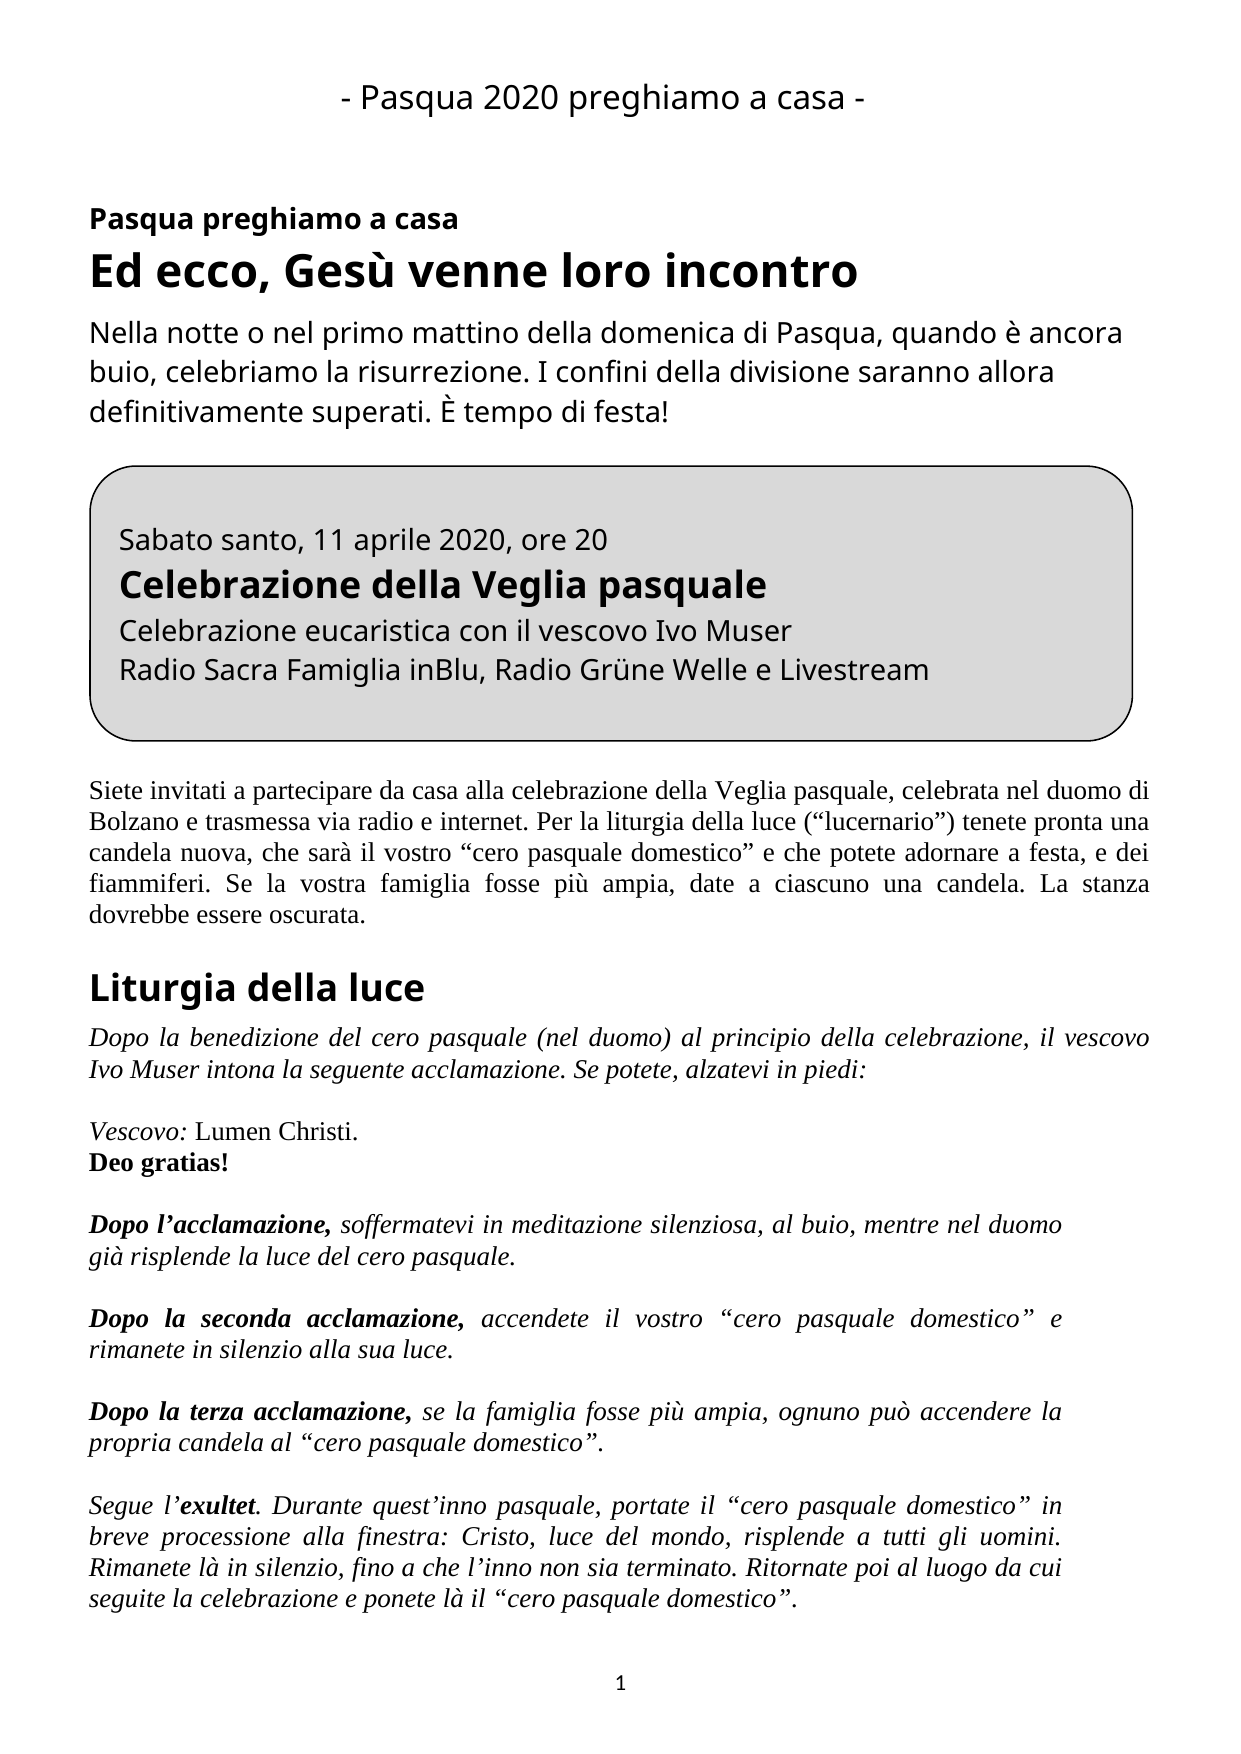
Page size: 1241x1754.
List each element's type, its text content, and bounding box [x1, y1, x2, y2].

text Pasqua preghiamo a casa [89, 199, 1152, 238]
text Nella notte o nel primo mattino della domenica di Pasqua, quando è ancora buio, celebriamo la risurrezione. I confini della divisione saranno allora definitivamente superati. È tempo di festa! [89, 312, 1152, 431]
text Dopo l’acclamazione, soffermatevi in meditazione silenziosa, al buio, mentre nel duomo già risplende la luce del cero pasquale. [89, 1208, 1063, 1271]
text Dopo la benedizione del cero pasquale (nel duomo) al principio della celebrazione, il vescovo Ivo Muser intona la seguente acclamazione. Se potete, alzatevi in piedi: [89, 1022, 1152, 1084]
text Dopo la terza acclamazione, se la famiglia fosse più ampia, ognuno può accendere la propria candela al “cero pasquale domestico”. [89, 1395, 1063, 1458]
text Dopo la seconda acclamazione, accendete il vostro “cero pasquale domestico” e rimanete in silenzio alla sua luce. [89, 1302, 1063, 1364]
text Deo gratias! [89, 1146, 1152, 1177]
text Vescovo: Lumen Christi. [89, 1115, 1152, 1146]
text Ed ecco, Gesù venne loro incontro [89, 238, 1152, 301]
text Siete invitati a partecipare da casa alla celebrazione della Veglia pasquale, celebrata nel duomo di Bolzano e trasmessa via radio e internet. Per la liturgia della luce (“lucernario”) tenete pronta una candela nuova, che sarà il vostro “cero pasquale domestico” e che potete adornare a festa, e dei fiammiferi. Se la vostra famiglia fosse più ampia, date a ciascuno una candela. La stanza dovrebbe essere oscurata. [89, 774, 1152, 930]
text Liturgia della luce [89, 961, 1152, 1012]
text Segue l’exultet. Durante quest’inno pasquale, portate il “cero pasquale domestico” in breve processione alla finestra: Cristo, luce del mondo, risplende a tutti gli uomini. Rimanete là in silenzio, fino a che l’inno non sia terminato. Ritornate poi al luogo da cui seguite la celebrazione e ponete là il “cero pasquale domestico”. [89, 1489, 1063, 1613]
